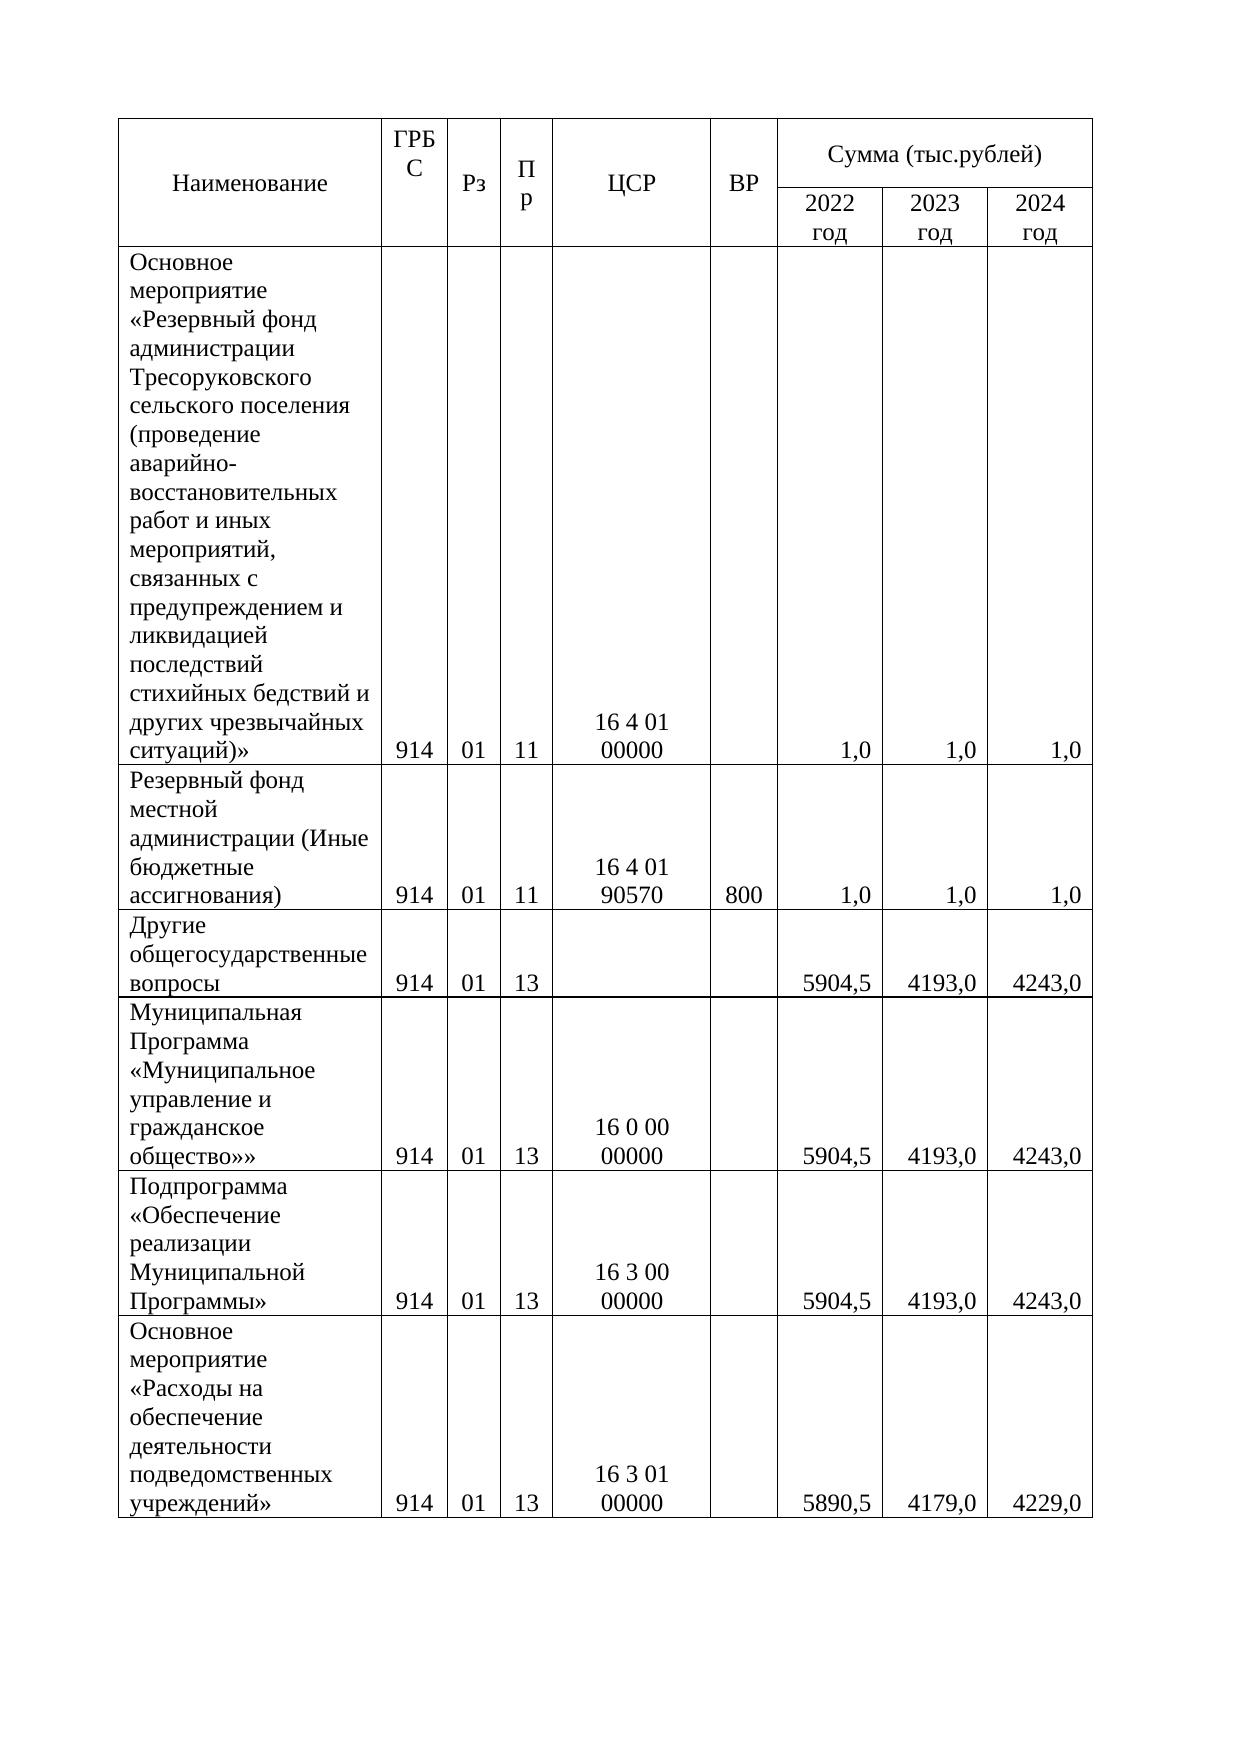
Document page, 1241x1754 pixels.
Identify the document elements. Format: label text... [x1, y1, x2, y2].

table_header Пр [501, 119, 552, 246]
table_cell [711, 998, 777, 1170]
table_cell 914 [382, 910, 447, 996]
table_cell 4193,0 [883, 910, 987, 996]
table_cell 11 [501, 765, 552, 909]
table_cell 4193,0 [883, 1171, 987, 1315]
table_cell 01 [448, 910, 500, 996]
table_cell 914 [382, 765, 447, 909]
table_cell Другие общегосударственные вопросы [119, 910, 381, 996]
table_cell [711, 910, 777, 996]
table_cell 5904,5 [778, 910, 882, 996]
table_cell 4193,0 [883, 998, 987, 1170]
table_cell Резервный фонд местной администрации (Иные бюджетные ассигнования) [119, 765, 381, 909]
table_cell 01 [448, 1316, 500, 1517]
table_cell 4243,0 [988, 1171, 1092, 1315]
table_cell 4229,0 [988, 1316, 1092, 1517]
table_cell 01 [448, 1171, 500, 1315]
table_cell 914 [382, 247, 447, 764]
table_header Сумма (тыс.рублей) [778, 119, 1092, 187]
table_cell 1,0 [778, 765, 882, 909]
table_cell 4243,0 [988, 998, 1092, 1170]
table_cell 2024 год [988, 188, 1092, 246]
table_cell 1,0 [778, 247, 882, 764]
table_cell 4243,0 [988, 910, 1092, 996]
table_cell 16 3 00 00000 [553, 1171, 710, 1315]
table_header Рз [448, 119, 500, 246]
table_cell 16 0 00 00000 [553, 998, 710, 1170]
table_header ЦСР [553, 119, 710, 246]
table_cell 13 [501, 998, 552, 1170]
table_cell 1,0 [883, 247, 987, 764]
table_cell [553, 910, 710, 996]
table_cell 01 [448, 765, 500, 909]
table_cell 16 3 01 00000 [553, 1316, 710, 1517]
table_cell 1,0 [988, 765, 1092, 909]
table_cell 2022 год [778, 188, 882, 246]
table_cell [711, 1316, 777, 1517]
table_cell [711, 247, 777, 764]
table_cell [382, 187, 447, 246]
table_cell 5904,5 [778, 1171, 882, 1315]
table_header ГРБС [382, 119, 447, 187]
table_cell 13 [501, 1316, 552, 1517]
table_cell 800 [711, 765, 777, 909]
table_header ВР [711, 119, 777, 246]
table_cell [711, 1171, 777, 1315]
table_header Наименование [119, 119, 381, 246]
table_cell 1,0 [988, 247, 1092, 764]
table_cell Основное мероприятие «Резервный фонд администрации Тресоруковского сельского поселения (проведение аварийно-восстановительных работ и иных мероприятий, связанных с предупреждением и ликвидацией последствий стихийных бедствий и других чрезвычайных ситуаций)» [119, 247, 381, 764]
table_cell 914 [382, 1171, 447, 1315]
table_cell 5890,5 [778, 1316, 882, 1517]
table_cell 11 [501, 247, 552, 764]
table_cell 1,0 [883, 765, 987, 909]
table_cell 01 [448, 247, 500, 764]
table_cell 16 4 01 00000 [553, 247, 710, 764]
table_cell 13 [501, 910, 552, 996]
table_cell 914 [382, 1316, 447, 1517]
table_cell 914 [382, 998, 447, 1170]
table_cell 4179,0 [883, 1316, 987, 1517]
table_cell 2023 год [883, 188, 987, 246]
table_cell 16 4 01 90570 [553, 765, 710, 909]
table_cell 5904,5 [778, 998, 882, 1170]
table_cell Подпрограмма «Обеспечение реализации Муниципальной Программы» [119, 1171, 381, 1315]
table_cell Муниципальная Программа «Муниципальное управление и гражданское общество»» [119, 998, 381, 1170]
table_cell Основное мероприятие «Расходы на обеспечение деятельности подведомственных учреждений» [119, 1316, 381, 1517]
table_cell 01 [448, 998, 500, 1170]
table_cell 13 [501, 1171, 552, 1315]
